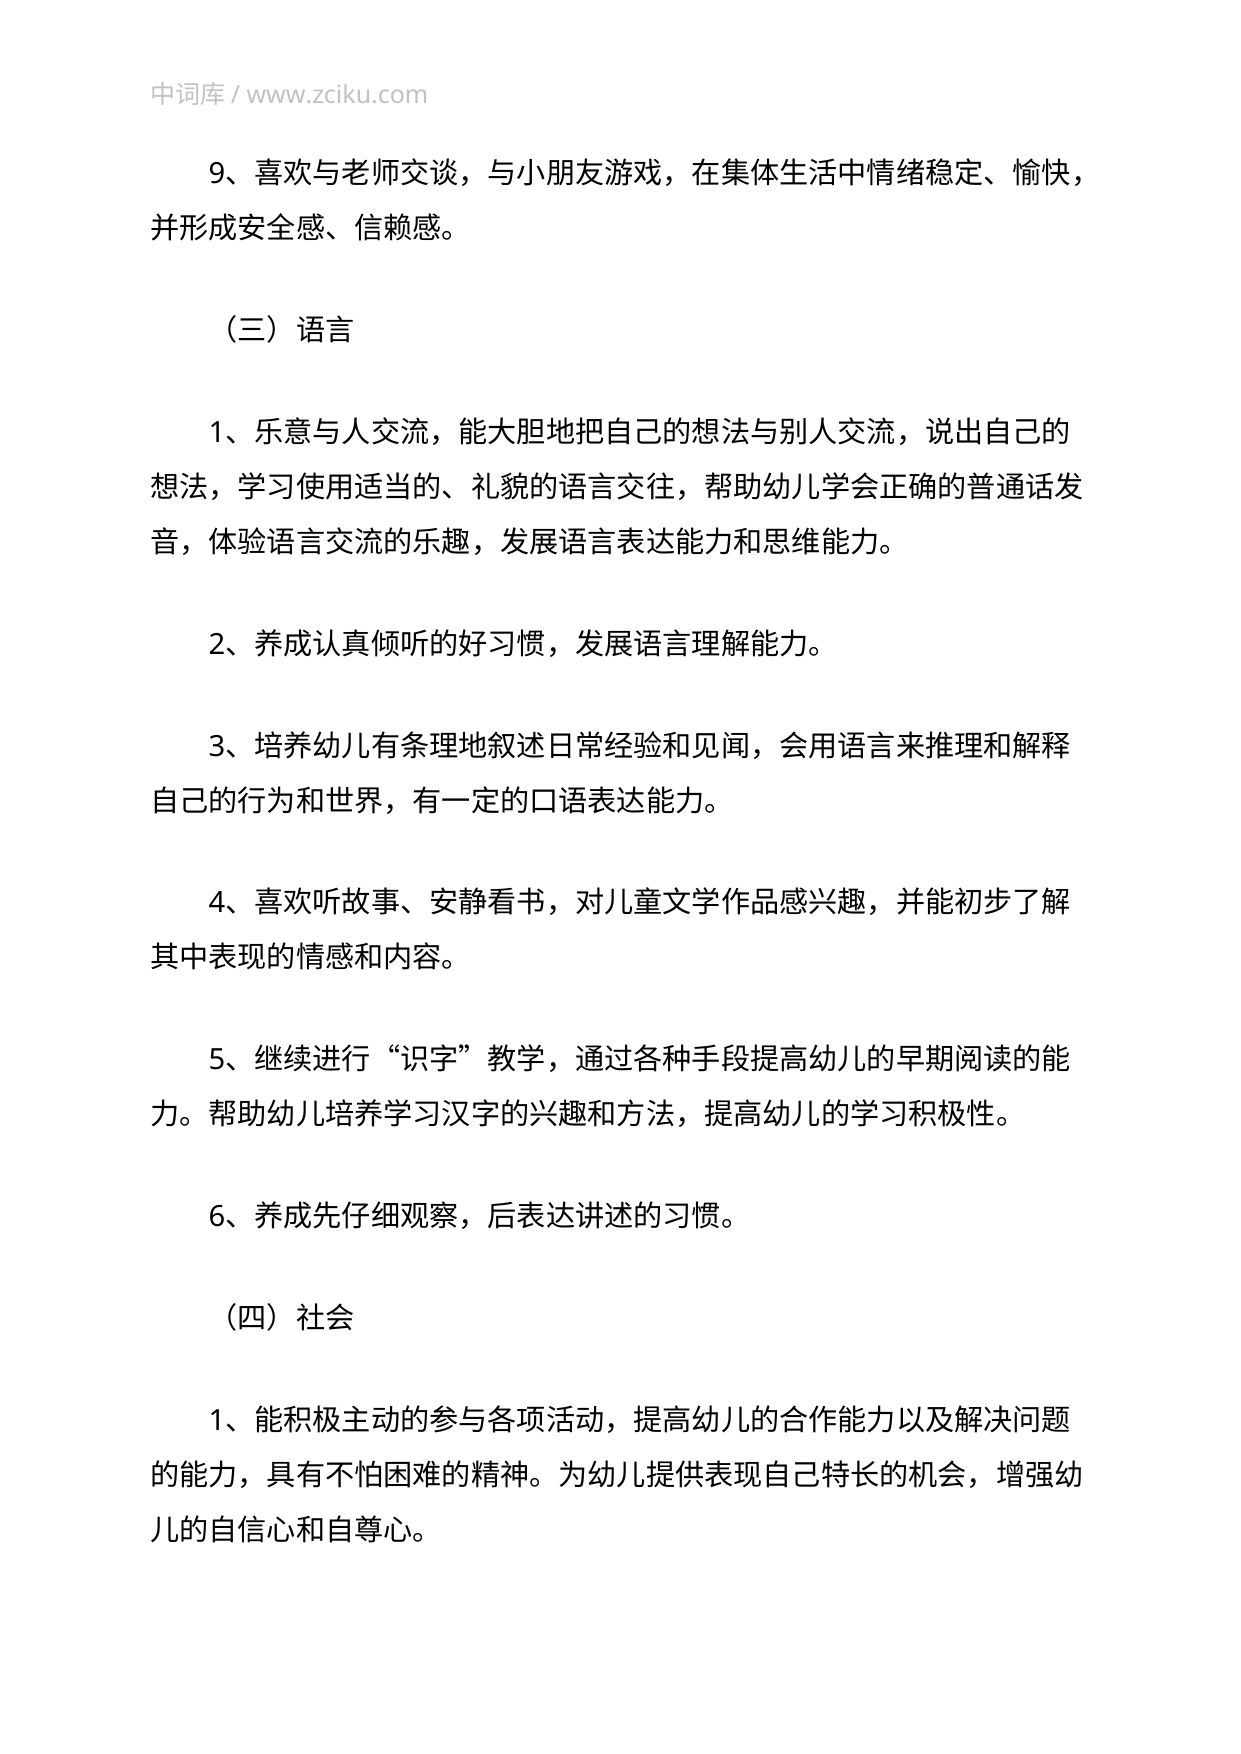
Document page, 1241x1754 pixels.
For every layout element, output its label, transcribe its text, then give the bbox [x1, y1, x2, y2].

text 1、能积极主动的参与各项活动，提高幼儿的合作能力以及解决问题的能力，具有不怕困难的精神。为幼儿提供表现自己特长的机会，增强幼儿的自信心和自尊心。 [150, 1396, 1090, 1548]
text （三）语言 [150, 307, 1090, 349]
text 6、养成先仔细观察，后表达讲述的习惯。 [150, 1192, 1090, 1235]
text 4、喜欢听故事、安静看书，对儿童文学作品感兴趣，并能初步了解其中表现的情感和内容。 [150, 879, 1090, 976]
text 3、培养幼儿有条理地叙述日常经验和见闻，会用语言来推理和解释自己的行为和世界，有一定的口语表达能力。 [150, 722, 1090, 819]
text 2、养成认真倾听的好习惯，发展语言理解能力。 [150, 620, 1090, 663]
text （四）社会 [150, 1294, 1090, 1337]
text 5、继续进行“识字”教学，通过各种手段提高幼儿的早期阅读的能力。帮助幼儿培养学习汉字的兴趣和方法，提高幼儿的学习积极性。 [150, 1036, 1090, 1133]
text 9、喜欢与老师交谈，与小朋友游戏，在集体生活中情绪稳定、愉快，并形成安全感、信赖感。 [150, 150, 1090, 247]
text 1、乐意与人交流，能大胆地把自己的想法与别人交流，说出自己的想法，学习使用适当的、礼貌的语言交往，帮助幼儿学会正确的普通话发音，体验语言交流的乐趣，发展语言表达能力和思维能力。 [150, 408, 1090, 561]
